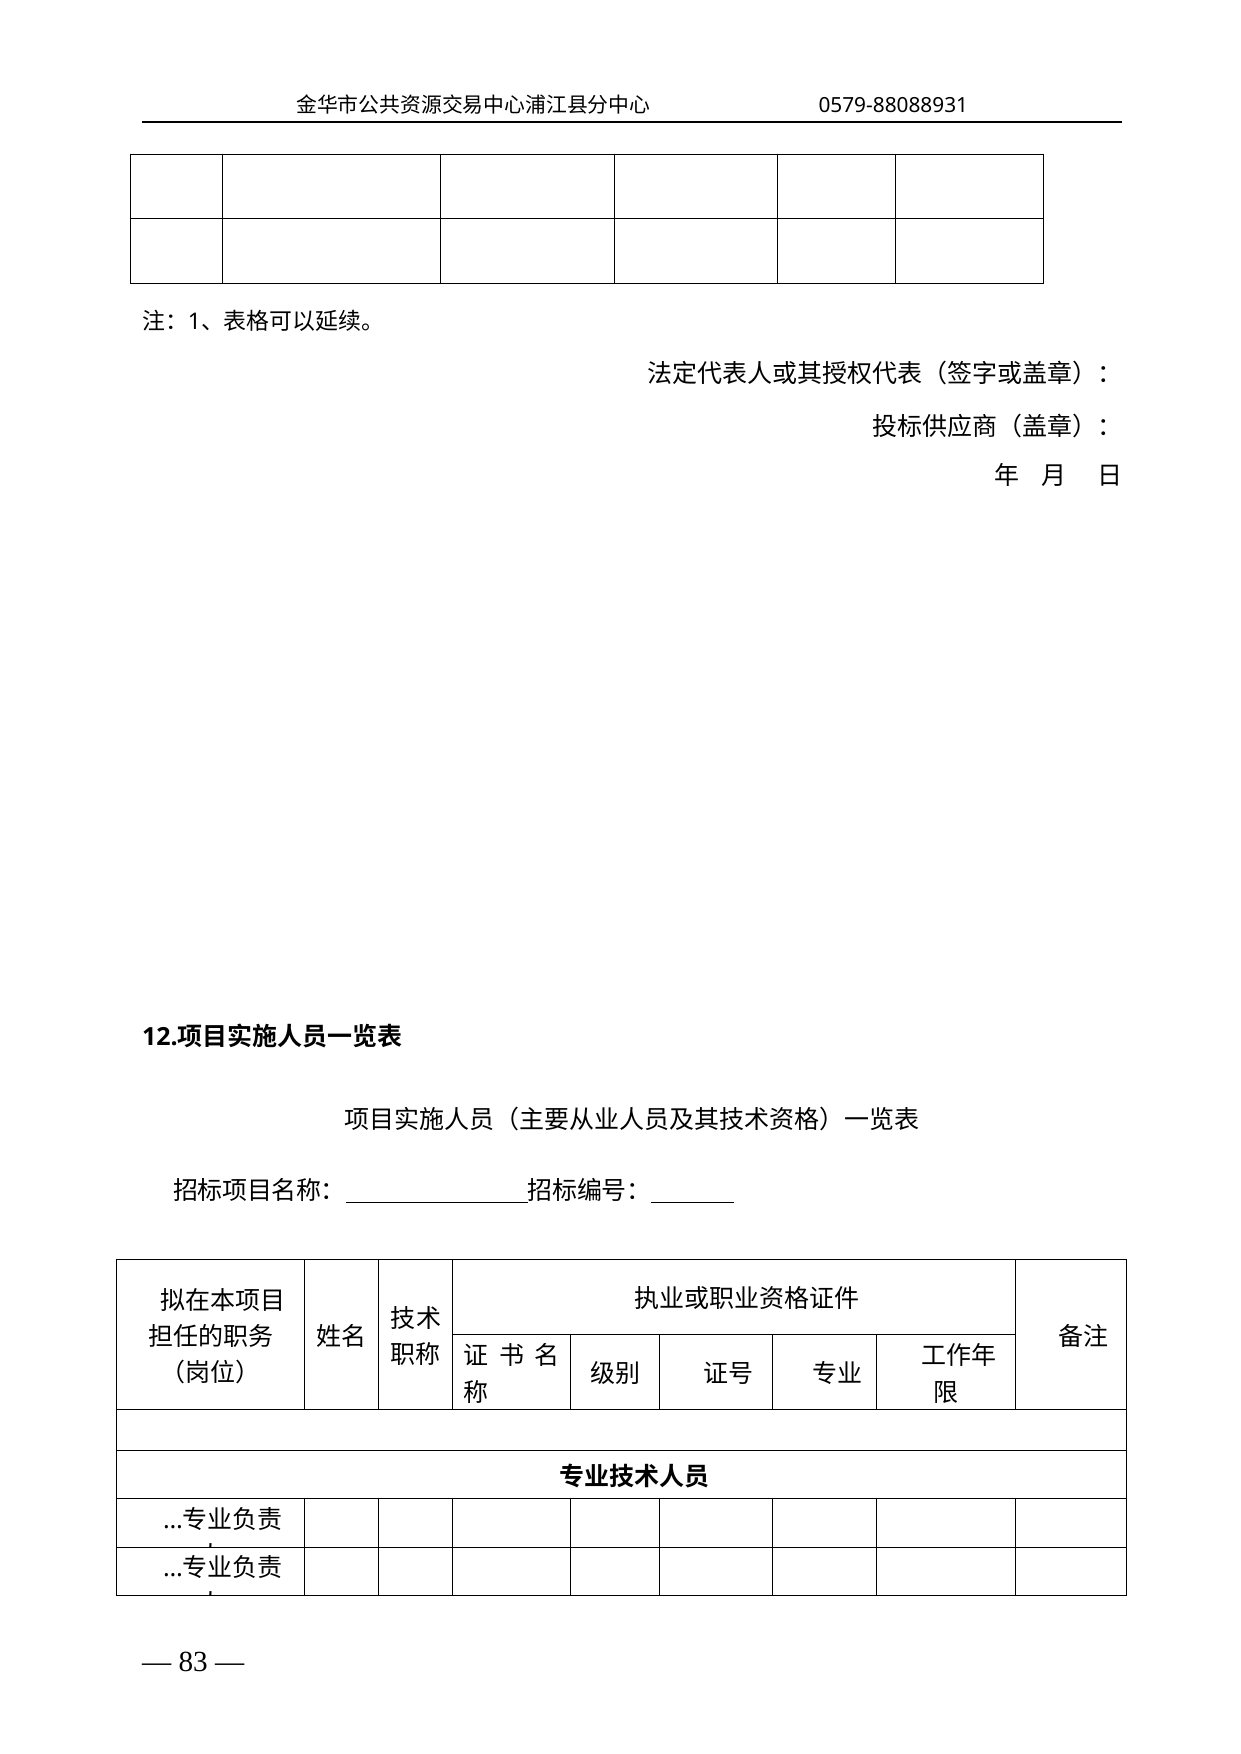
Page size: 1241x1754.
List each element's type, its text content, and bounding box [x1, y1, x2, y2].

text 注：1、表格可以延续。 [142, 296, 1122, 338]
table_cell [131, 219, 222, 283]
table_cell [778, 155, 895, 218]
table_cell [131, 155, 222, 218]
table_cell 证书名称 [453, 1335, 570, 1409]
table_cell [877, 1548, 1015, 1595]
table_cell 工作年限 [877, 1335, 1015, 1409]
table_header 技术职称 [379, 1260, 452, 1409]
table_cell [379, 1548, 452, 1595]
table_cell [223, 219, 440, 283]
text 项目实施人员（主要从业人员及其技术资格）一览表 [142, 1100, 1122, 1136]
table_cell [778, 219, 895, 283]
table_cell [773, 1548, 876, 1595]
table_cell [773, 1499, 876, 1547]
table_cell [117, 1410, 1126, 1449]
table_cell 专业技术人员 [117, 1451, 1126, 1498]
table_header 执业或职业资格证件 [453, 1260, 1015, 1334]
table_cell [896, 155, 1043, 218]
table_cell [660, 1548, 772, 1595]
table_cell 专业 [773, 1335, 876, 1409]
table_header 姓名 [305, 1260, 378, 1409]
text 招标项目名称： 招标编号： [142, 1171, 1122, 1207]
table_cell [896, 219, 1043, 283]
table_cell [305, 1548, 378, 1595]
text 投标供应商（盖章）： [230, 407, 1122, 443]
subtitle 12.项目实施人员一览表 [142, 1016, 1122, 1053]
table_cell …专业负责人 [117, 1499, 304, 1547]
table_cell [615, 155, 777, 218]
text 法定代表人或其授权代表（签字或盖章）： [230, 354, 1122, 390]
table_cell [441, 155, 614, 218]
table_cell 级别 [571, 1335, 659, 1409]
table_cell 证号 [660, 1335, 772, 1409]
table_cell [571, 1499, 659, 1547]
table_cell [223, 155, 440, 218]
table_cell [877, 1499, 1015, 1547]
table_cell [305, 1499, 378, 1547]
table_cell [453, 1548, 570, 1595]
text 年 月 日 [230, 455, 1122, 492]
table_header 备注 [1016, 1260, 1126, 1409]
table_cell [441, 219, 614, 283]
table_cell [379, 1499, 452, 1547]
table_cell [660, 1499, 772, 1547]
table_cell [571, 1548, 659, 1595]
table_cell [453, 1499, 570, 1547]
table_header 拟在本项目担任的职务（岗位） [117, 1260, 304, 1409]
table_cell [1016, 1548, 1126, 1595]
table_cell [1016, 1499, 1126, 1547]
table_cell …专业负责人 [117, 1548, 304, 1595]
table_cell [615, 219, 777, 283]
